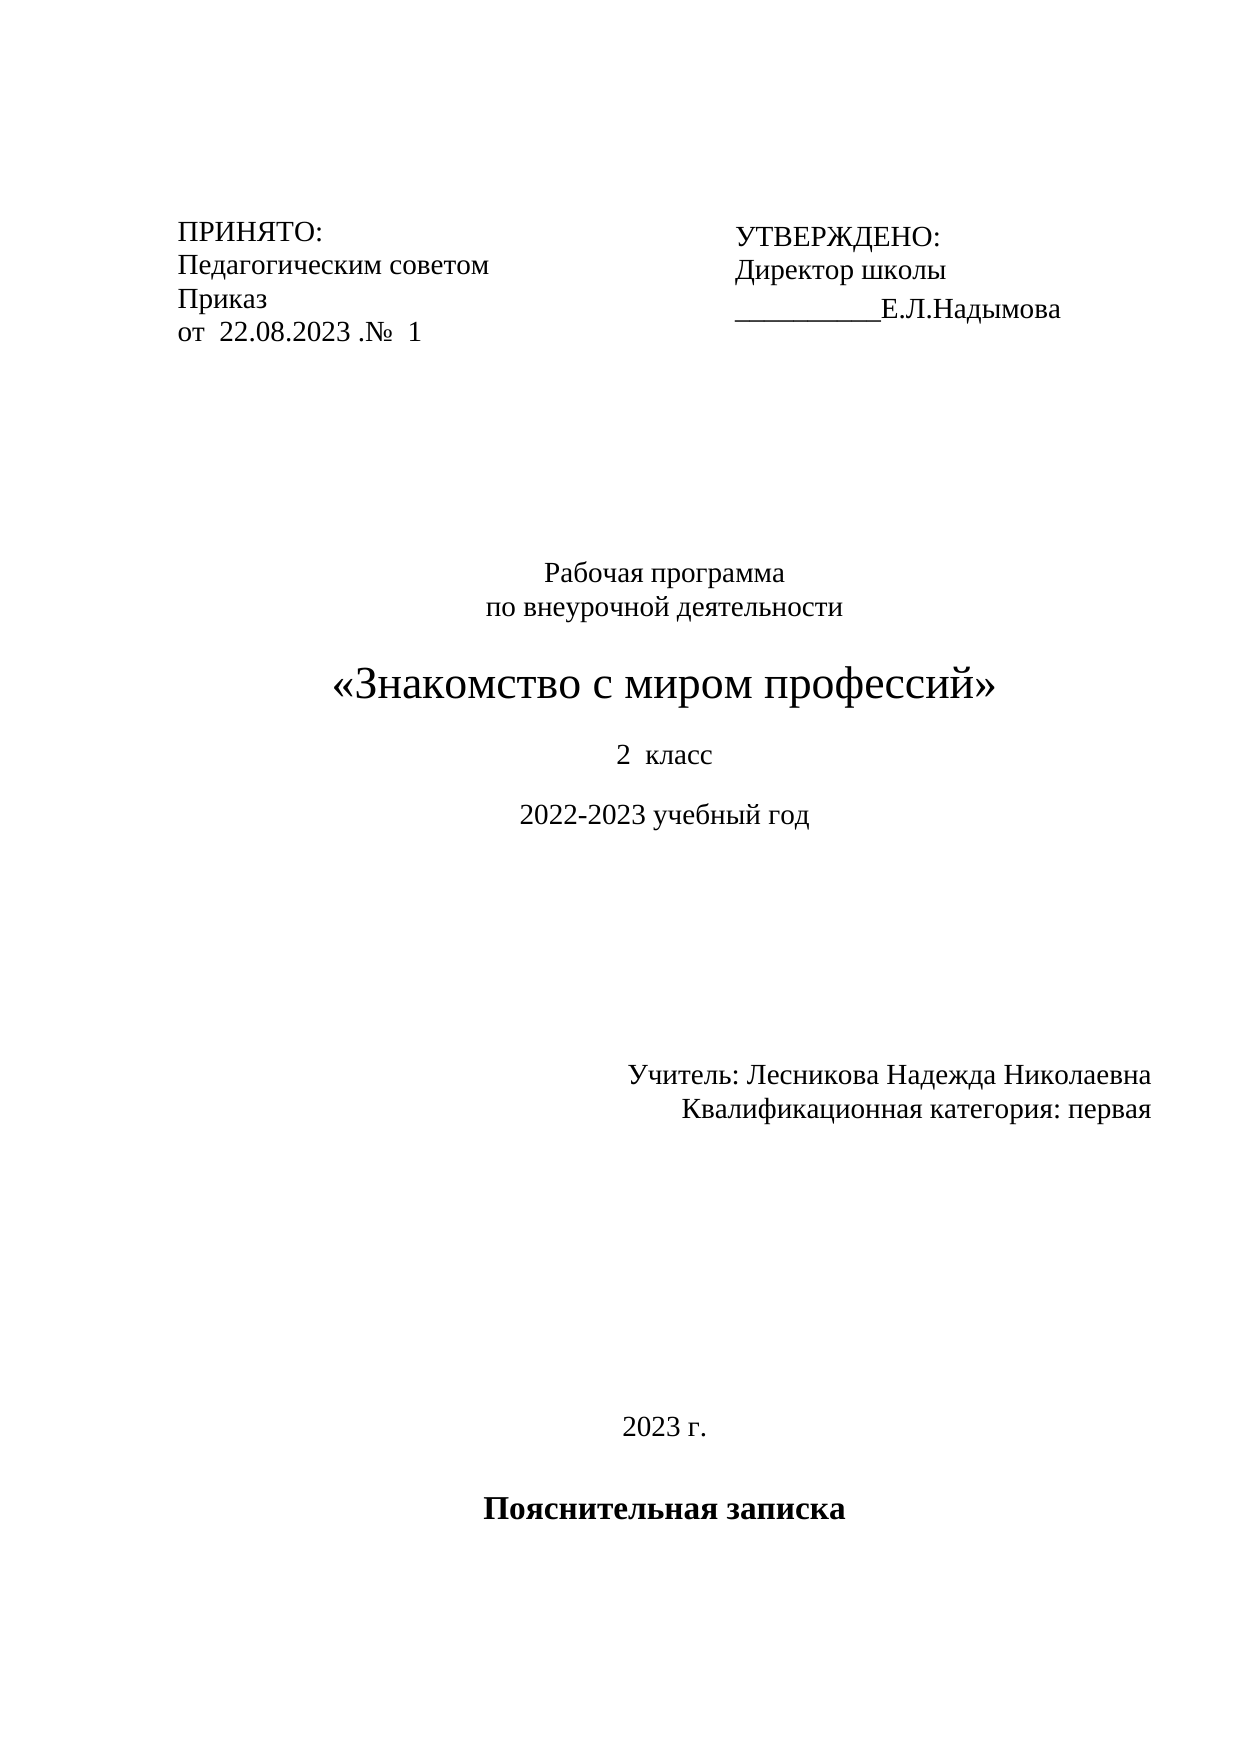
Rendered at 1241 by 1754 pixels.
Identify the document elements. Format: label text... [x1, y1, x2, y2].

text Рабочая программа [177, 556, 1152, 589]
text по внеурочной деятельности [177, 589, 1152, 623]
table_header ПРИНЯТО: Педагогическим советом Приказ от 22.08.2023 .№ 1 [166, 118, 723, 384]
text Учитель: Лесникова Надежда Николаевна [177, 1057, 1152, 1091]
table_header УТВЕРЖДЕНО: Директор школы __________Е.Л.Надымова [724, 118, 1216, 384]
text Пояснительная записка [177, 1488, 1152, 1527]
text 2023 г. [177, 1409, 1152, 1442]
text 2 класс [177, 737, 1152, 771]
text Квалификационная категория: первая [177, 1091, 1152, 1124]
text 2022-2023 учебный год [177, 797, 1152, 830]
text «Знакомство с миром профессий» [177, 656, 1152, 709]
